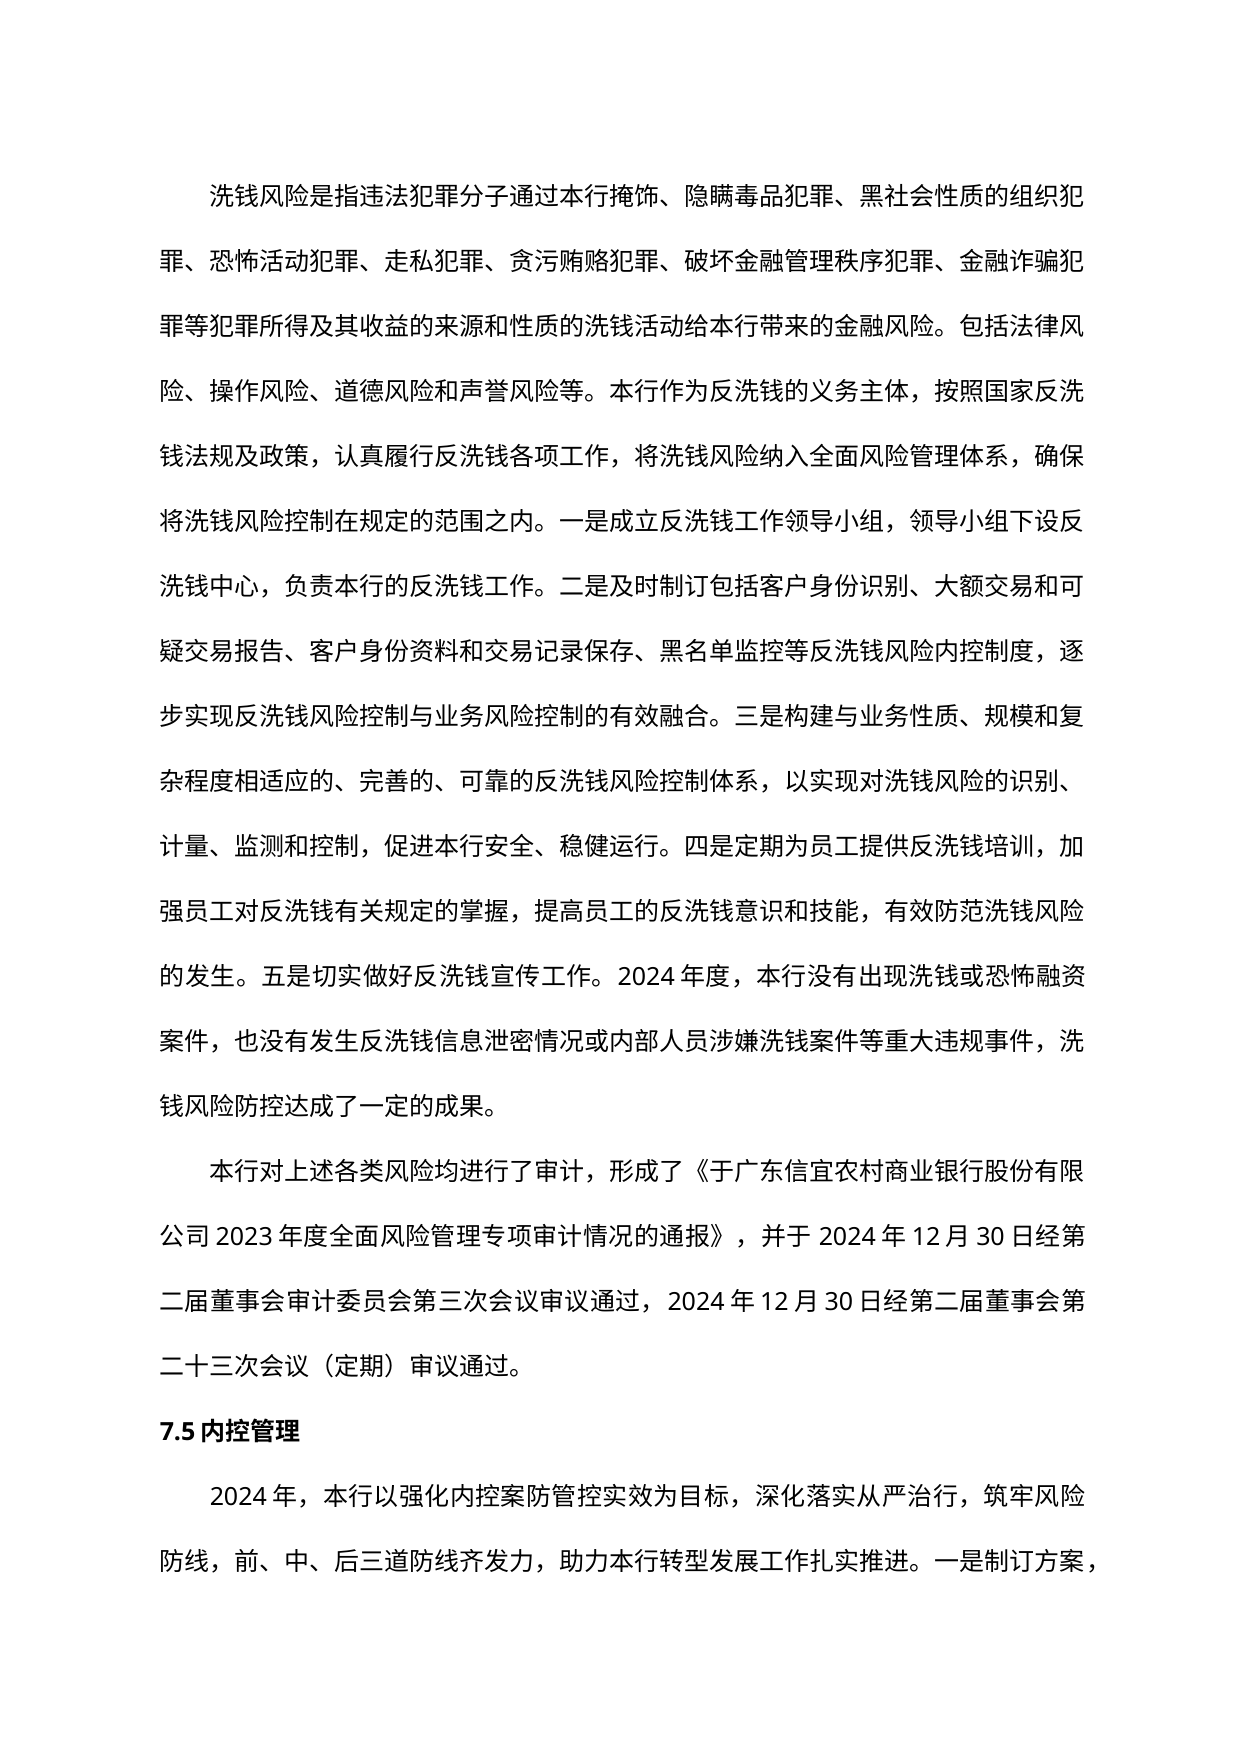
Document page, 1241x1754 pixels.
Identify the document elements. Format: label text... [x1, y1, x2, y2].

text 本行对上述各类风险均进行了审计，形成了《于广东信宜农村商业银行股份有限公司2023年度全面风险管理专项审计情况的通报》，并于2024年12月30日经第二届董事会审计委员会第三次会议审议通过，2024年12月30日经第二届董事会第二十三次会议（定期）审议通过。 [159, 1137, 1087, 1397]
text 洗钱风险是指违法犯罪分子通过本行掩饰、隐瞒毒品犯罪、黑社会性质的组织犯罪、恐怖活动犯罪、走私犯罪、贪污贿赂犯罪、破坏金融管理秩序犯罪、金融诈骗犯罪等犯罪所得及其收益的来源和性质的洗钱活动给本行带来的金融风险。包括法律风险、操作风险、道德风险和声誉风险等。本行作为反洗钱的义务主体，按照国家反洗钱法规及政策，认真履行反洗钱各项工作，将洗钱风险纳入全面风险管理体系，确保将洗钱风险控制在规定的范围之内。一是成立反洗钱工作领导小组，领导小组下设反洗钱中心，负责本行的反洗钱工作。二是及时制订包括客户身份识别、大额交易和可疑交易报告、客户身份资料和交易记录保存、黑名单监控等反洗钱风险内控制度，逐步实现反洗钱风险控制与业务风险控制的有效融合。三是构建与业务性质、规模和复杂程度相适应的、完善的、可靠的反洗钱风险控制体系，以实现对洗钱风险的识别、计量、监测和控制，促进本行安全、稳健运行。四是定期为员工提供反洗钱培训，加强员工对反洗钱有关规定的掌握，提高员工的反洗钱意识和技能，有效防范洗钱风险的发生。五是切实做好反洗钱宣传工作。2024年度，本行没有出现洗钱或恐怖融资案件，也没有发生反洗钱信息泄密情况或内部人员涉嫌洗钱案件等重大违规事件，洗钱风险防控达成了一定的成果。 [159, 162, 1087, 1137]
text 7.5内控管理 [159, 1397, 1087, 1462]
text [159, 1462, 1087, 1592]
